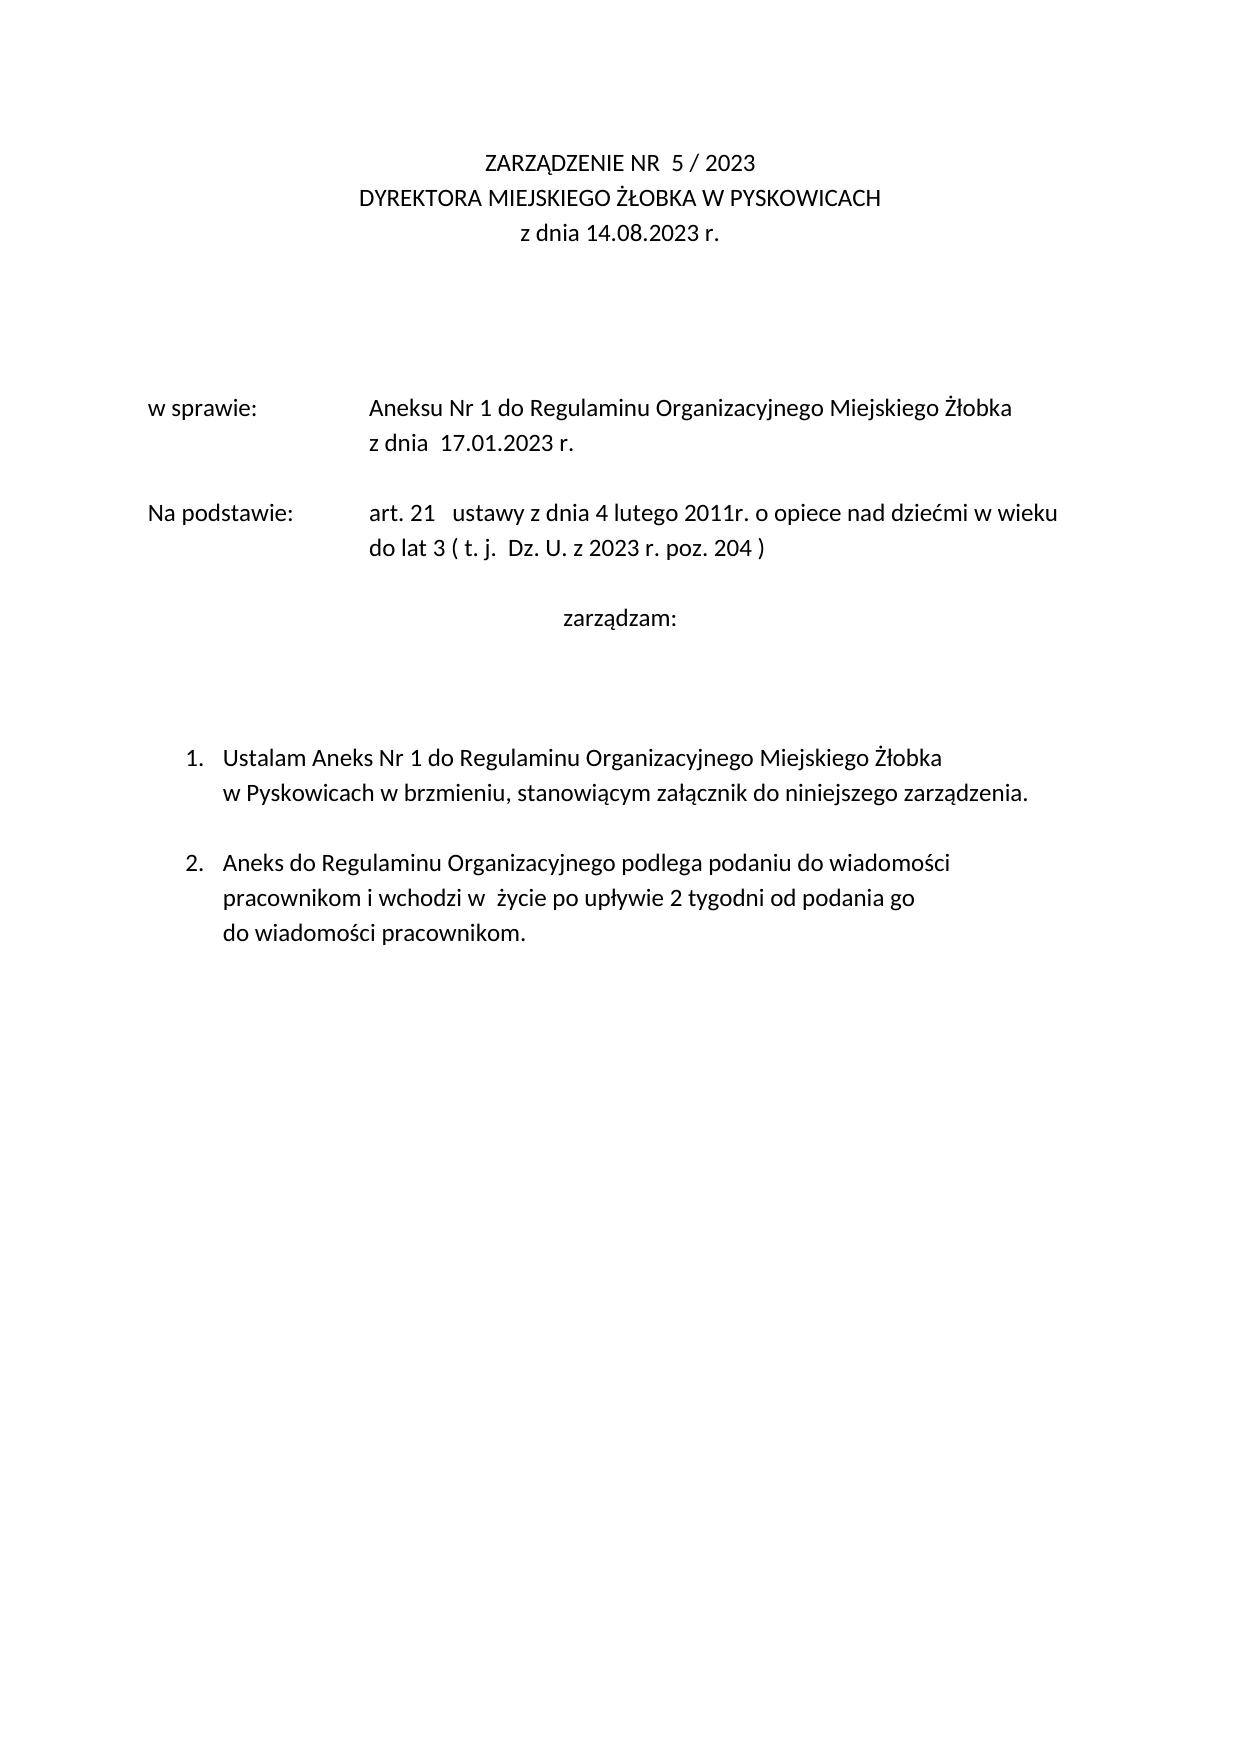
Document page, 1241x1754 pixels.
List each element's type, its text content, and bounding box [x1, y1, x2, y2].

text ZARZĄDZENIE NR 5 / 2023 [148, 148, 1093, 178]
text do lat 3 ( t. j. Dz. U. z 2023 r. poz. 204 ) [295, 533, 1093, 563]
list Ustalam Aneks Nr 1 do Regulaminu Organizacyjnego Miejskiego Żłobka [185, 743, 1093, 773]
text w sprawie: Aneksu Nr 1 do Regulaminu Organizacyjnego Miejskiego Żłobka [148, 393, 1093, 423]
text z dnia 17.01.2023 r. [148, 428, 1093, 458]
text Na podstawie: art. 21 ustawy z dnia 4 lutego 2011r. o opiece nad dziećmi w wieku [148, 498, 1093, 528]
list do wiadomości pracownikom. [223, 918, 1093, 948]
list Aneks do Regulaminu Organizacyjnego podlega podaniu do wiadomości pracownikom i wchodzi w życie po upływie 2 tygodni od podania go [185, 848, 1093, 913]
text z dnia 14.08.2023 r. [148, 218, 1093, 248]
list w Pyskowicach w brzmieniu, stanowiącym załącznik do niniejszego zarządzenia. [223, 778, 1093, 808]
text zarządzam: [148, 603, 1093, 633]
text DYREKTORA MIEJSKIEGO ŻŁOBKA W PYSKOWICACH [148, 183, 1093, 213]
